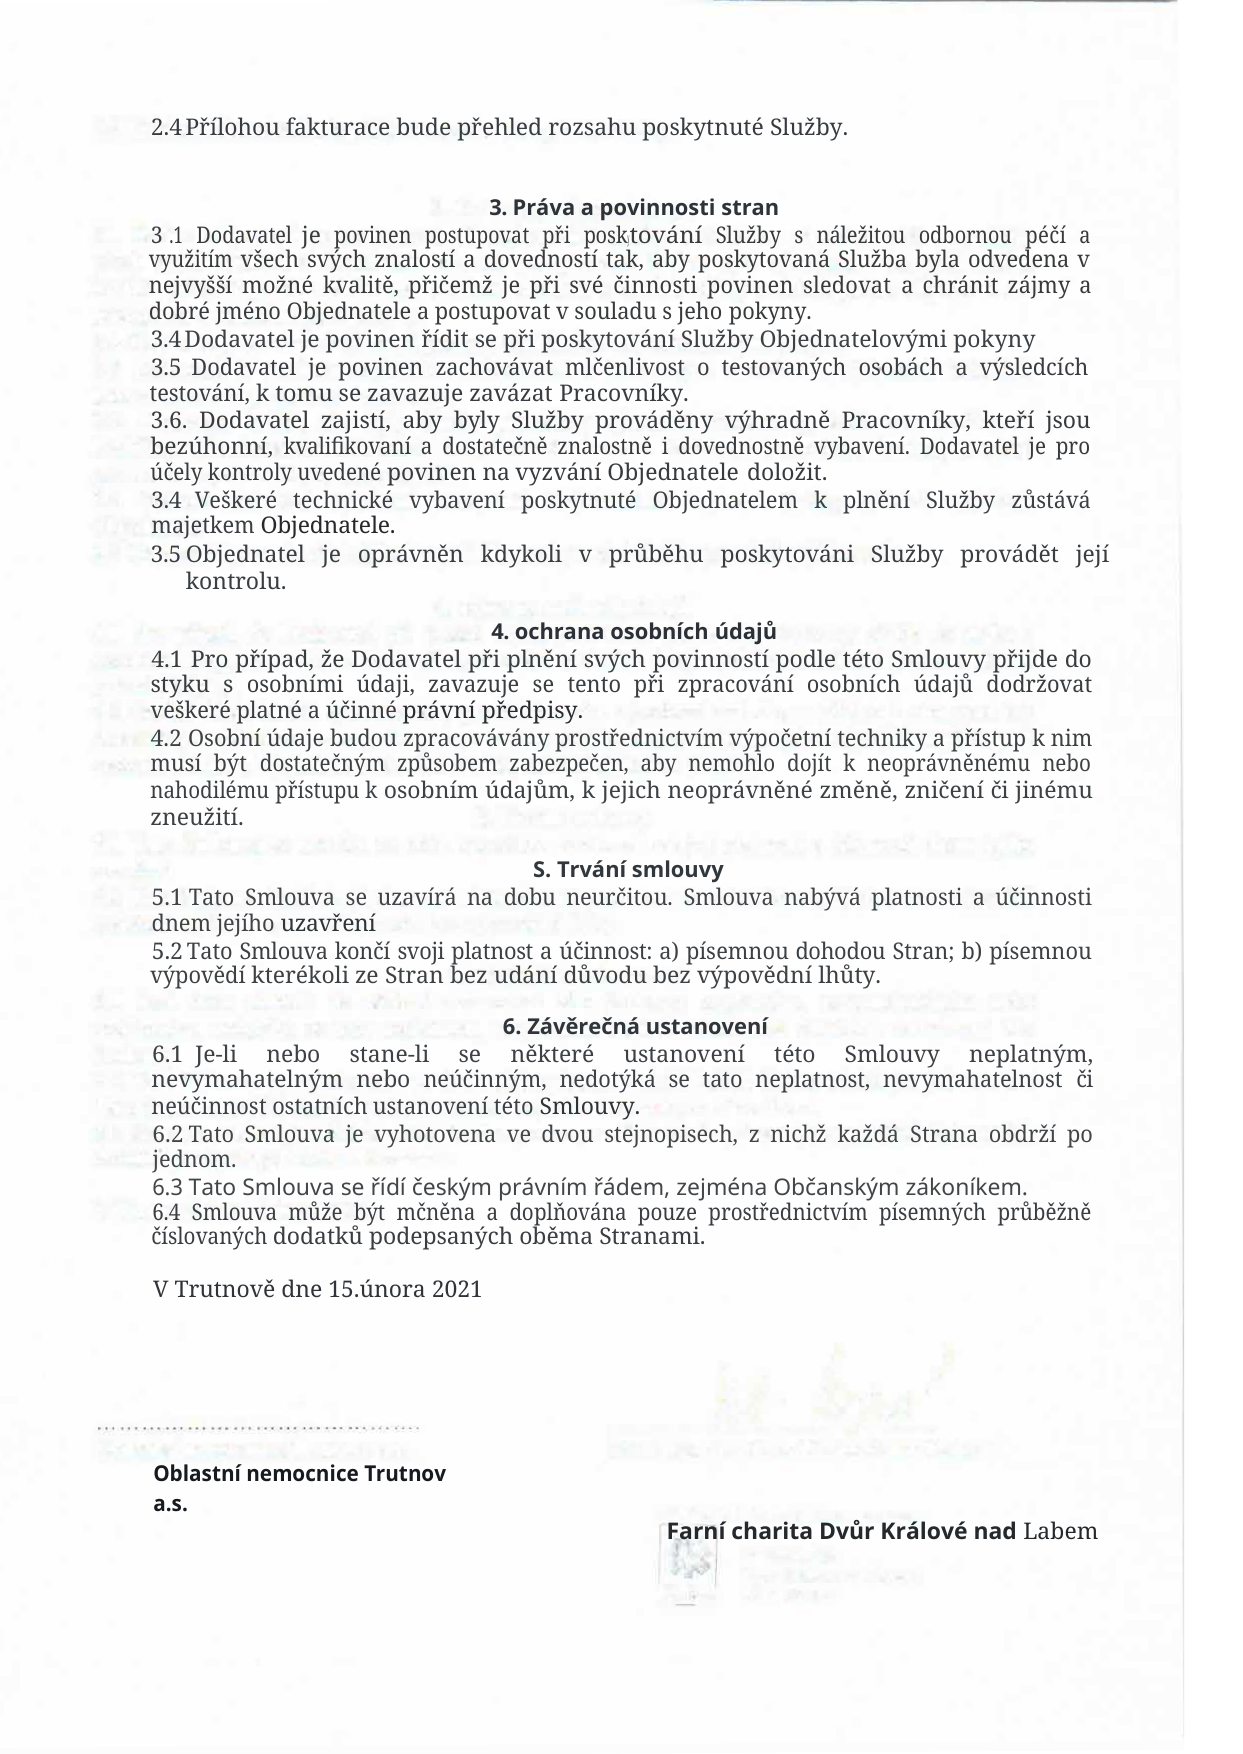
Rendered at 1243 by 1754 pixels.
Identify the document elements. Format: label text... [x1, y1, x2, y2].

list ochrana osobních údajů [491, 620, 1109, 644]
subtitle Farní charita Dvůr Králové nad Labem [666, 1519, 1109, 1545]
text 3 .1 Dodavatel je povinen postupovat při poskytování Služby s náležitou odbornou péčí a využitím všech svých znalostí a dovedností tak, aby poskytovaná Služba byla odvedena v nejvyšší možné kvalitě, přičemž je při své činnosti povinen sledovat a chránit zájmy a dobré jméno Objednatele a postupovat v souladu s jeho pokyny. [149, 223, 1092, 327]
text S. Trvání smlouvy [533, 858, 1109, 883]
text 6.3 Tato Smlouva se řídí českým právním řádem, zejména Občanským zákoníkem. [152, 1174, 1094, 1200]
list Práva a povinnosti stran [489, 196, 1109, 220]
list Pro případ, že Dodavatel při plnění svých povinností podle této Smlouvy přijde do styku s osobními údaji, zavazuje se tento při zpracování osobních údajů dodržovat veškeré platné a účinné právní předpisy. [150, 646, 1092, 726]
text 6. Závěrečná ustanovení [503, 1016, 1109, 1039]
text 3.6. Dodavatel zajistí, aby byly Služby prováděny výhradně Pracovníky, kteří jsou bezúhonní, kvalifikovaní a dostatečně znalostně i dovednostně vybavení. Dodavatel je pro účely kontroly uvedené povinen na vyzvání Objednatele doložit. [150, 408, 1091, 487]
text 6.4 Smlouva může být mčněna a doplňována pouze prostřednictvím písemných průběžně číslovaných dodatků podepsaných oběma Stranami. [151, 1200, 1093, 1251]
text V Trutnově dne 15.února 2021 [153, 1273, 1109, 1304]
list Tato Smlouva končí svoji platnost a účinnost: a) písemnou dohodou Stran; b) písemnou výpovědí kterékoli ze Stran bez udání důvodu bez výpovědní lhůty. [150, 939, 1093, 991]
list Objednatel je oprávněn kdykoli v průběhu poskytováni Služby provádět její kontrolu. [150, 541, 1109, 595]
list Osobní údaje budou zpracovávány prostřednictvím výpočetní techniky a přístup k nim musí být dostatečným způsobem zabezpečen, aby nemohlo dojít k neoprávněnému nebo nahodilému přístupu k osobním údajům, k jejich neoprávněné změně, zničení či jinému zneužití. [150, 726, 1092, 832]
list Přílohou fakturace bude přehled rozsahu poskytnuté Služby. [151, 111, 1109, 143]
list Dodavatel je povinen řídit se při poskytování Služby Objednatelovými pokyny [150, 327, 1109, 353]
list Dodavatel je povinen zachovávat mlčenlivost o testovaných osobách a výsledcích testování, k tomu se zavazuje zavázat Pracovníky. [149, 354, 1090, 408]
list Tato Smlouva je vyhotovena ve dvou stejnopisech, z nichž každá Strana obdrží po jednom. [152, 1122, 1094, 1174]
list Tato Smlouva se uzavírá na dobu neurčitou. Smlouva nabývá platnosti a účinnosti dnem jejího uzavření [151, 884, 1093, 938]
picture [0, 0, 1185, 1754]
text Oblastní nemocnice Trutnov a.s. [153, 1458, 473, 1517]
list Veškeré technické vybavení poskytnuté Objednatelem k plnění Služby zůstává majetkem Objednatele. [151, 487, 1092, 541]
list Je-li nebo stane-li se některé ustanovení této Smlouvy neplatným, nevymahatelným nebo neúčinným, nedotýká se tato neplatnost, nevymahatelnost či neúčinnost ostatních ustanovení této Smlouvy. [151, 1041, 1093, 1121]
